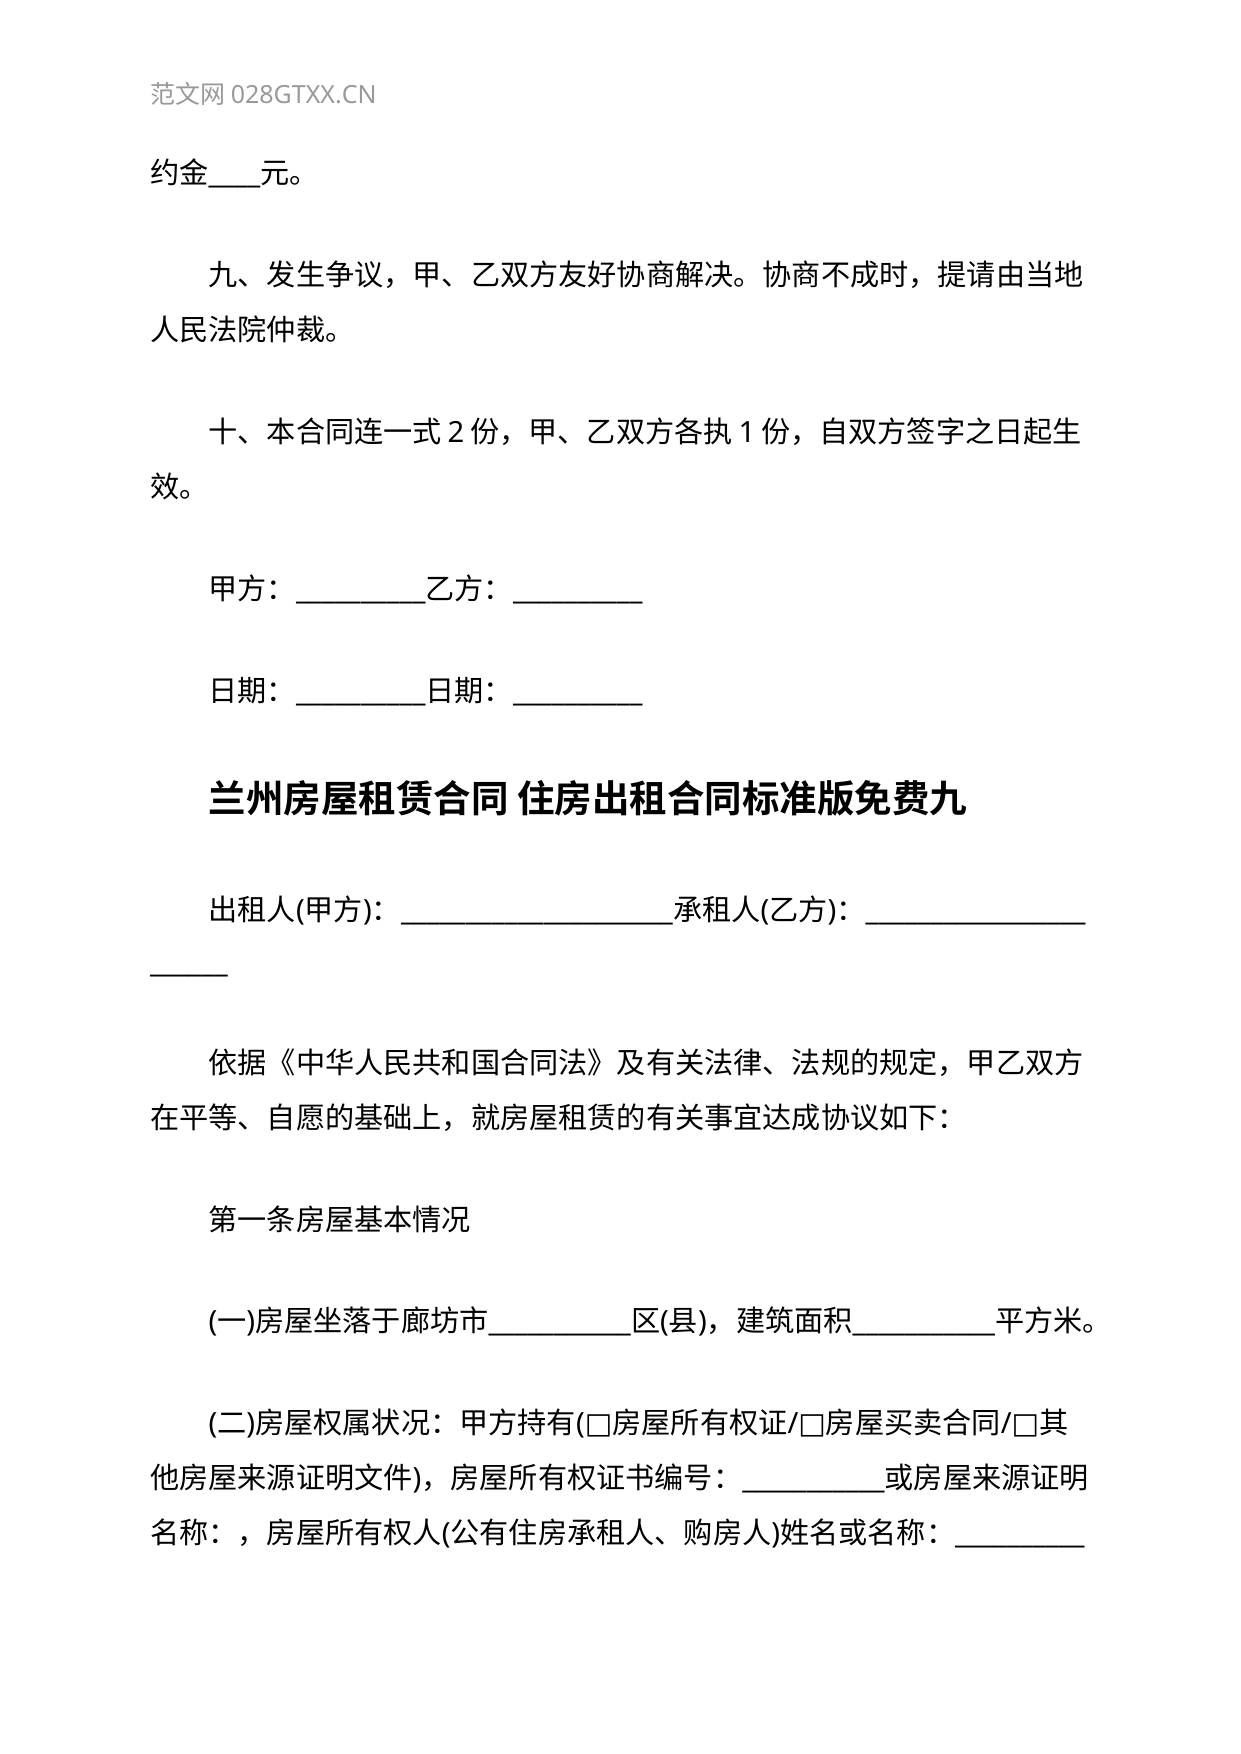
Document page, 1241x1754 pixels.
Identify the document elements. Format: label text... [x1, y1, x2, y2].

text 日期：__________日期：__________ [150, 667, 1090, 710]
text 九、发生争议，甲、乙双方友好协商解决。协商不成时，提请由当地人民法院仲裁。 [150, 252, 1090, 349]
text 甲方：__________乙方：__________ [150, 565, 1090, 608]
text 出租人(甲方)：_____________________承租人(乙方)：_______________________ [150, 887, 1090, 981]
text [150, 1400, 1090, 1552]
text 依据《中华人民共和国合同法》及有关法律、法规的规定，甲乙双方在平等、自愿的基础上，就房屋租赁的有关事宜达成协议如下： [150, 1039, 1090, 1137]
text 第一条房屋基本情况 [150, 1196, 1090, 1238]
text (一)房屋坐落于廊坊市___________区(县)，建筑面积___________平方米。 [150, 1298, 1090, 1340]
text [150, 150, 1090, 192]
text 十、本合同连一式2份，甲、乙双方各执1份，自双方签字之日起生效。 [150, 409, 1090, 506]
text 兰州房屋租赁合同 住房出租合同标准版免费九 [150, 769, 1090, 824]
